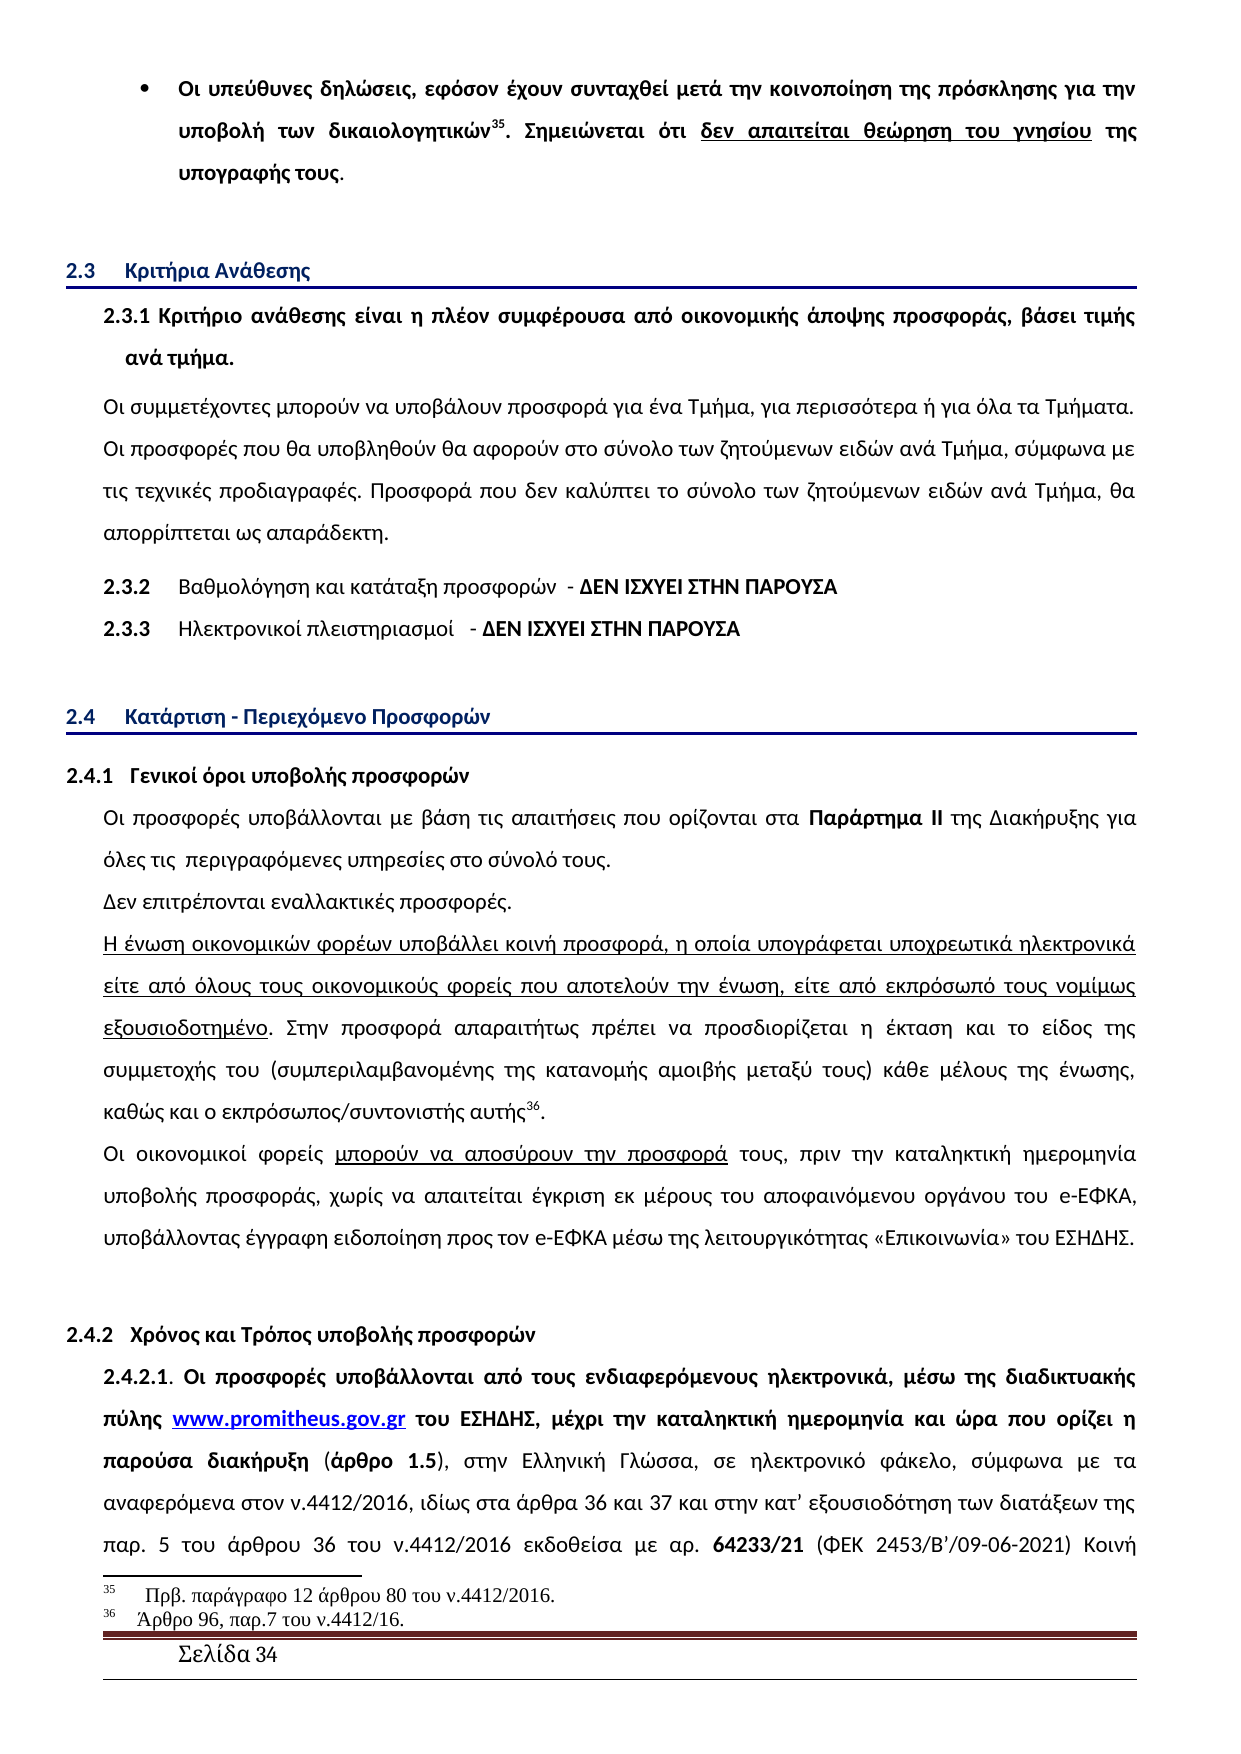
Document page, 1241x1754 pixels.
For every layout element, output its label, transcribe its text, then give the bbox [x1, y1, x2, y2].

text Δεν επιτρέπονται εναλλακτικές προσφορές. [103, 887, 1137, 916]
subtitle 2.3 Κριτήρια Ανάθεσης [66, 256, 1137, 286]
text Οι προσφορές υποβάλλονται με βάση τις απαιτήσεις που ορίζονται στα Παράρτημα II της Διακήρυξης για όλες τις περιγραφόμενες υπηρεσίες στο σύνολό τους. [103, 803, 1137, 873]
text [103, 1362, 1137, 1558]
text Η ένωση οικονομικών φορέων υποβάλλει κοινή προσφορά, η οποία υπογράφεται υποχρεωτικά ηλεκτρονικά είτε από όλους τους οικονομικούς φορείς που αποτελούν την ένωση, είτε από εκπρόσωπό τους νομίμως εξουσιοδοτημένο. Στην προσφορά απαραιτήτως πρέπει να προσδιορίζεται η έκταση και το είδος της συμμετοχής του (συμπεριλαμβανομένης της κατανομής αμοιβής μεταξύ τους) κάθε μέλους της ένωσης, καθώς και ο εκπρόσωπος/συντονιστής αυτής. [103, 929, 1137, 1125]
text Οι συμμετέχοντες μπορούν να υποβάλουν προσφορά για ένα Τμήμα, για περισσότερα ή για όλα τα Τμήματα. Οι προσφορές που θα υποβληθούν θα αφορούν στο σύνολο των ζητούμενων ειδών ανά Τμήμα, σύμφωνα με τις τεχνικές προδιαγραφές. Προσφορά που δεν καλύπτει το σύνολο των ζητούμενων ειδών ανά Τμήμα, θα απορρίπτεται ως απαράδεκτη. [103, 392, 1137, 546]
subtitle 2.4 Κατάρτιση - Περιεχόμενο Προσφορών [66, 702, 1137, 732]
text 2.3.2 Βαθμολόγηση και κατάταξη προσφορών - ΔΕΝ ΙΣΧΥΕΙ ΣΤΗΝ ΠΑΡΟΥΣΑ [103, 572, 1143, 600]
subtitle 2.3.1 Κριτήριο ανάθεσης είναι η πλέον συμφέρουσα από οικονομικής άποψης προσφοράς, βάσει τιμής ανά τμήμα. [103, 302, 1137, 372]
subtitle 2.4.1 Γενικοί όροι υποβολής προσφορών [66, 762, 1137, 789]
subtitle 2.4.2 Χρόνος και Τρόπος υποβολής προσφορών [66, 1320, 1137, 1348]
text Οι οικονομικοί φορείς μπορούν να αποσύρουν την προσφορά τους, πριν την καταληκτική ημερομηνία υποβολής προσφοράς, χωρίς να απαιτείται έγκριση εκ μέρους του αποφαινόμενου οργάνου του e-ΕΦΚΑ, υποβάλλοντας έγγραφη ειδοποίηση προς τον e-ΕΦΚΑ μέσω της λειτουργικότητας «Επικοινωνία» του ΕΣΗΔΗΣ. [103, 1139, 1137, 1251]
list Οι υπεύθυνες δηλώσεις, εφόσον έχουν συνταχθεί μετά την κοινοποίηση της πρόσκλησης για την υποβολή των δικαιολογητικών. Σημειώνεται ότι δεν απαιτείται θεώρηση του γνησίου της υπογραφής τους. [141, 74, 1137, 186]
text 2.3.3 Ηλεκτρονικοί πλειστηριασμοί - ΔΕΝ ΙΣΧΥΕΙ ΣΤΗΝ ΠΑΡΟΥΣΑ [103, 614, 1143, 642]
